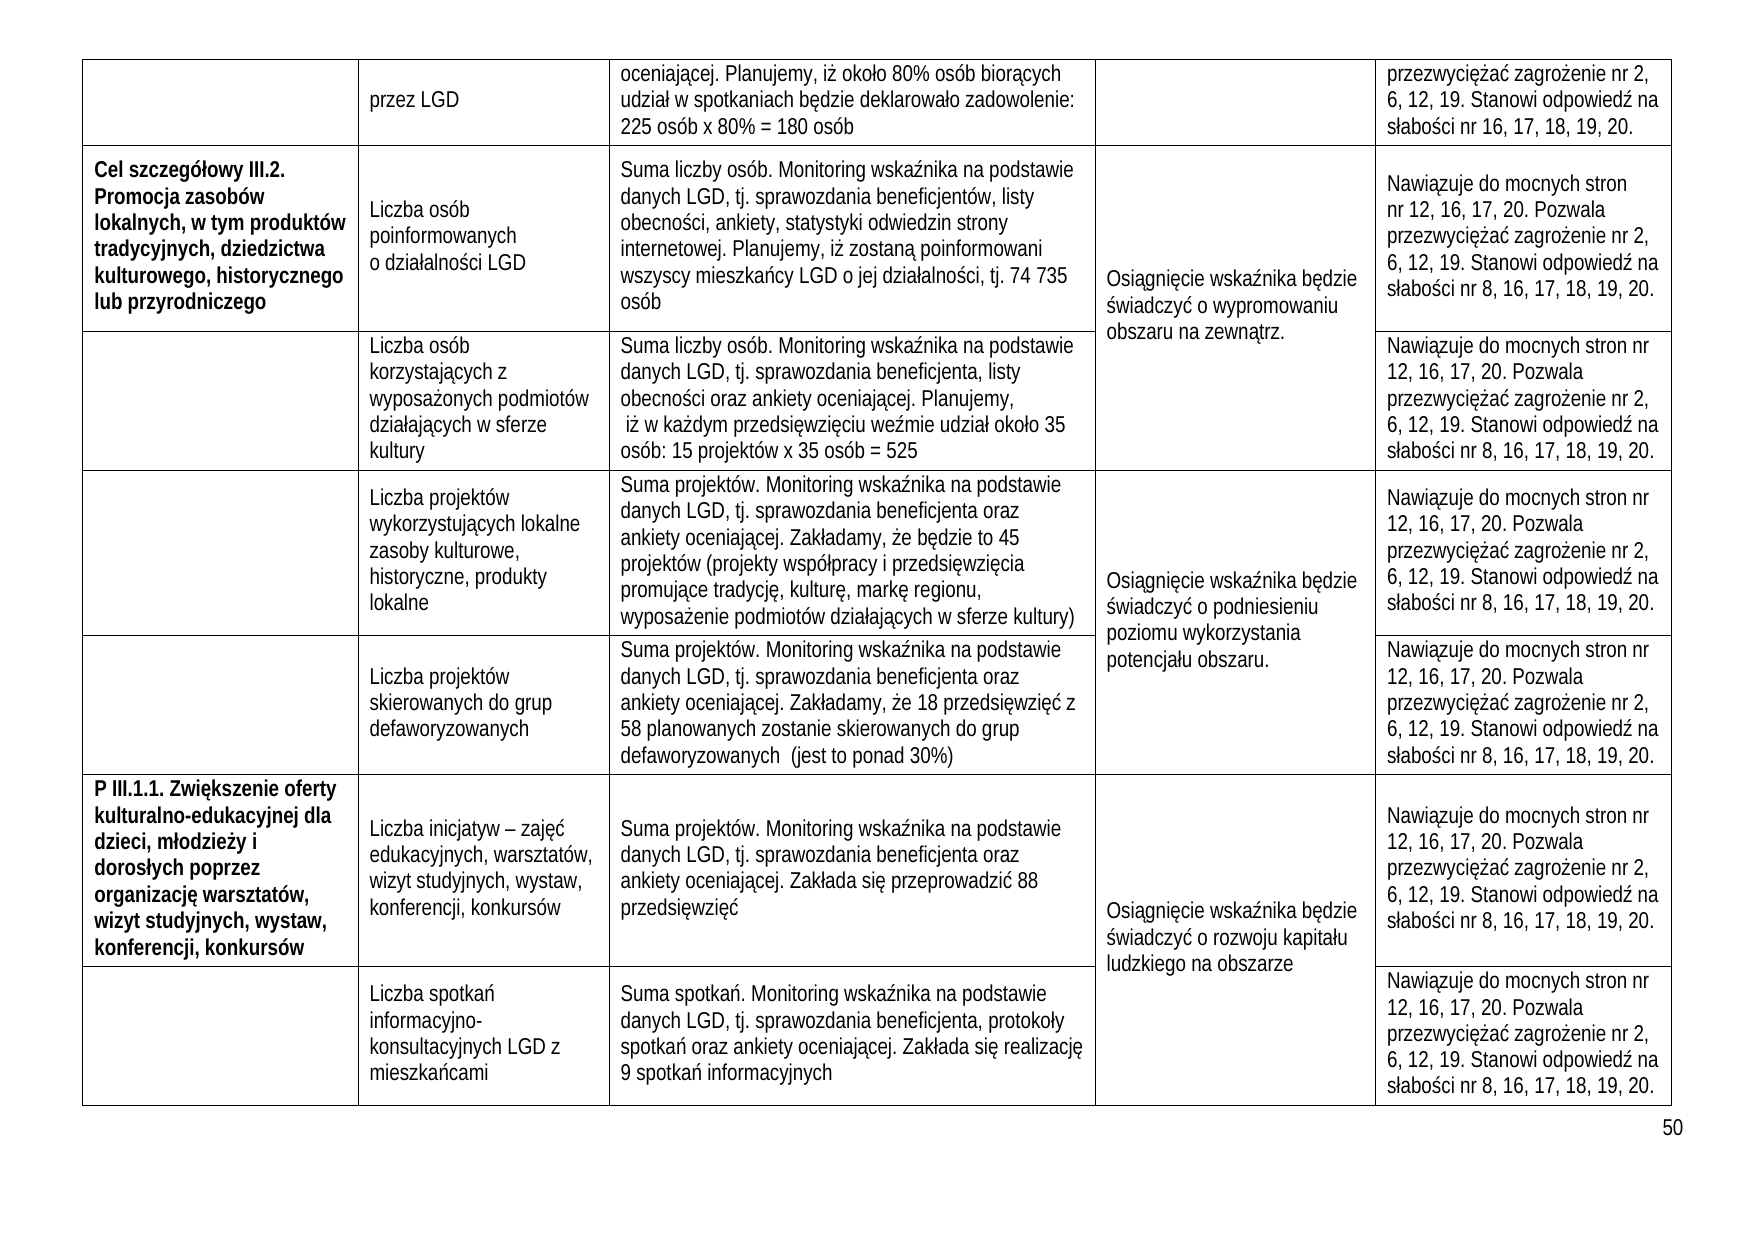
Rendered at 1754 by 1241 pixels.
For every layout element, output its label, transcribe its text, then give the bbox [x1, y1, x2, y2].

table_cell Osiągnięcie wskaźnika będzie świadczyć o podniesieniu poziomu wykorzystania potencjału obszaru. [1096, 471, 1375, 774]
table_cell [1376, 60, 1671, 145]
table_cell Liczba inicjatyw – zajęć edukacyjnych, warsztatów, wizyt studyjnych, wystaw, konferencji, konkursów [359, 775, 609, 966]
table_cell [83, 60, 358, 145]
table_cell Liczba osób poinformowanych o działalności LGD [359, 146, 609, 331]
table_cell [610, 60, 1095, 145]
table_cell [83, 967, 358, 1105]
table_cell P III.1.1. Zwiększenie oferty kulturalno-edukacyjnej dla dzieci, młodzieży i dorosłych poprzez organizację warsztatów, wizyt studyjnych, wystaw, konferencji, konkursów [83, 775, 358, 966]
table_cell Suma projektów. Monitoring wskaźnika na podstawie danych LGD, tj. sprawozdania beneficjenta oraz ankiety oceniającej. Zakładamy, że 18 przedsięwzięć z 58 planowanych zostanie skierowanych do grup defaworyzowanych (jest to ponad 30%) [610, 636, 1095, 774]
table_cell Cel szczegółowy III.2. Promocja zasobów lokalnych, w tym produktów tradycyjnych, dziedzictwa kulturowego, historycznego lub przyrodniczego [83, 146, 358, 331]
table_cell Osiągnięcie wskaźnika będzie świadczyć o rozwoju kapitału ludzkiego na obszarze [1096, 775, 1375, 1105]
table_cell Liczba projektów skierowanych do grup defaworyzowanych [359, 636, 609, 774]
table_cell Suma spotkań. Monitoring wskaźnika na podstawie danych LGD, tj. sprawozdania beneficjenta, protokoły spotkań oraz ankiety oceniającej. Zakłada się realizację 9 spotkań informacyjnych [610, 967, 1095, 1105]
table_cell [83, 471, 358, 635]
table_cell [83, 332, 358, 470]
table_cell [359, 60, 609, 145]
table_cell Liczba spotkań informacyjno-konsultacyjnych LGD z mieszkańcami [359, 967, 609, 1105]
table_cell Suma projektów. Monitoring wskaźnika na podstawie danych LGD, tj. sprawozdania beneficjenta oraz ankiety oceniającej. Zakłada się przeprowadzić 88 przedsięwzięć [610, 775, 1095, 966]
table_cell [83, 636, 358, 774]
table_cell Suma liczby osób. Monitoring wskaźnika na podstawie danych LGD, tj. sprawozdania beneficjentów, listy obecności, ankiety, statystyki odwiedzin strony internetowej. Planujemy, iż zostaną poinformowani wszyscy mieszkańcy LGD o jej działalności, tj. 74 735 osób [610, 146, 1095, 331]
table_cell Suma projektów. Monitoring wskaźnika na podstawie danych LGD, tj. sprawozdania beneficjenta oraz ankiety oceniającej. Zakładamy, że będzie to 45 projektów (projekty współpracy i przedsięwzięcia promujące tradycję, kulturę, markę regionu, wyposażenie podmiotów działających w sferze kultury) [610, 471, 1095, 635]
table_cell Liczba projektów wykorzystujących lokalne zasoby kulturowe, historyczne, produkty lokalne [359, 471, 609, 635]
table_cell Suma liczby osób. Monitoring wskaźnika na podstawie danych LGD, tj. sprawozdania beneficjenta, listy obecności oraz ankiety oceniającej. Planujemy, iż w każdym przedsięwzięciu weźmie udział około 35 osób: 15 projektów x 35 osób = 525 [610, 332, 1095, 470]
table_cell Liczba osób korzystających z wyposażonych podmiotów działających w sferze kultury [359, 332, 609, 470]
table_cell Osiągnięcie wskaźnika będzie świadczyć o wypromowaniu obszaru na zewnątrz. [1096, 146, 1375, 470]
